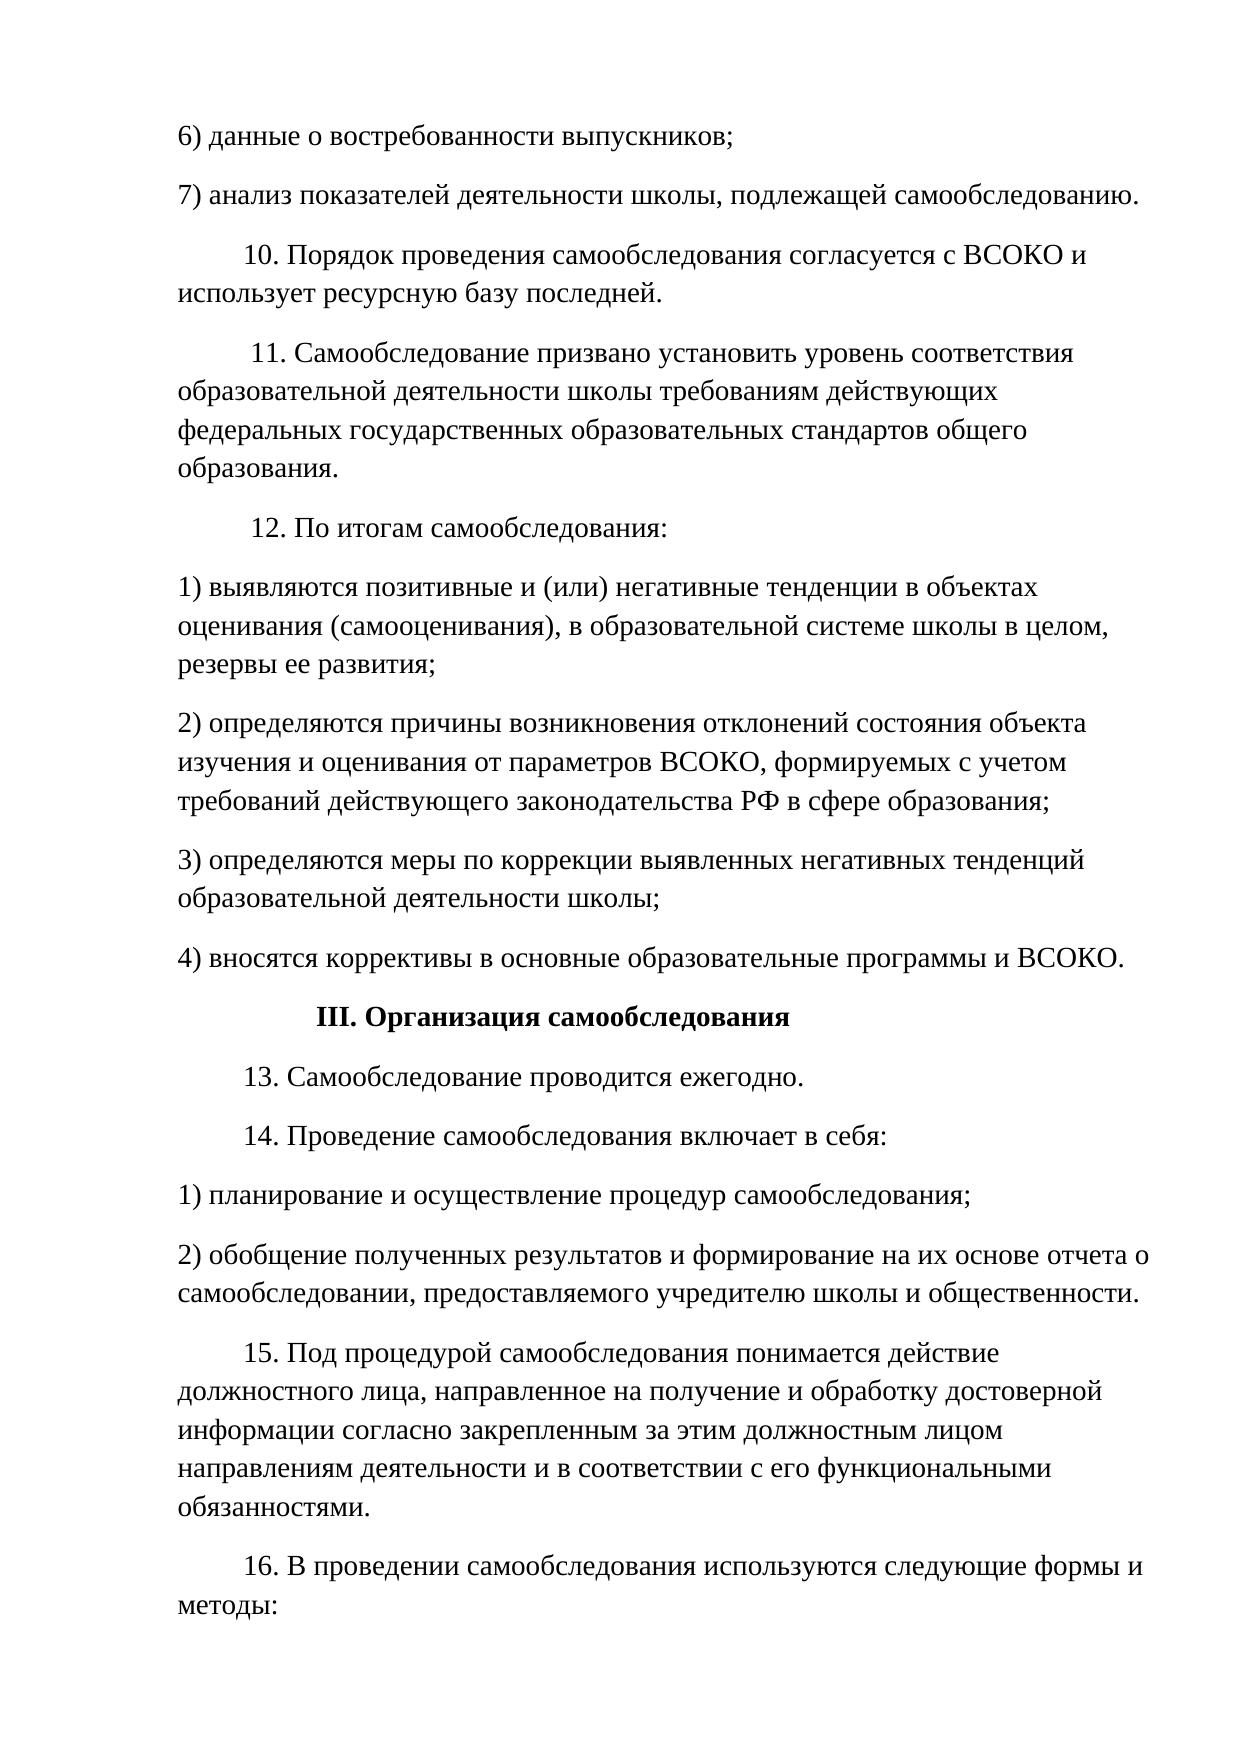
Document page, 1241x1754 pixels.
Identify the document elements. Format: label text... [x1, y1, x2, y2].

text 1) планирование и осуществление процедур самообследования; [177, 1177, 1152, 1211]
text 16. В проведении самообследования используются следующие формы и методы: [177, 1548, 1152, 1620]
text 13. Самообследование проводится ежегодно. [177, 1059, 1152, 1092]
text 2) определяются причины возникновения отклонений состояния объекта изучения и оценивания от параметров ВСОКО, формируемых с учетом требований действующего законодательства РФ в сфере образования; [177, 706, 1152, 816]
text 6) данные о востребованности выпускников; [177, 118, 1152, 152]
text 2) обобщение полученных результатов и формирование на их основе отчета о самообследовании, предоставляемого учредителю школы и общественности. [177, 1237, 1152, 1309]
text 11. Самообследование призвано установить уровень соответствия образовательной деятельности школы требованиям действующих федеральных государственных образовательных стандартов общего образования. [177, 335, 1152, 484]
text 14. Проведение самообследования включает в себя: [177, 1118, 1152, 1152]
text 3) определяются меры по коррекции выявленных негативных тенденций образовательной деятельности школы; [177, 842, 1152, 914]
text III. Организация самообследования [177, 999, 1152, 1033]
text 12. По итогам самообследования: [177, 510, 1152, 543]
text 10. Порядок проведения самообследования согласуется с ВСОКО и использует ресурсную базу последней. [177, 237, 1152, 309]
text 15. Под процедурой самообследования понимается действие должностного лица, направленное на получение и обработку достоверной информации согласно закрепленным за этим должностным лицом направлениям деятельности и в соответствии с его функциональными обязанностями. [177, 1335, 1152, 1522]
text 4) вносятся коррективы в основные образовательные программы и ВСОКО. [177, 940, 1152, 973]
text 1) выявляются позитивные и (или) негативные тенденции в объектах оценивания (самооценивания), в образовательной системе школы в целом, резервы ее развития; [177, 569, 1152, 680]
text 7) анализ показателей деятельности школы, подлежащей самообследованию. [177, 177, 1152, 211]
